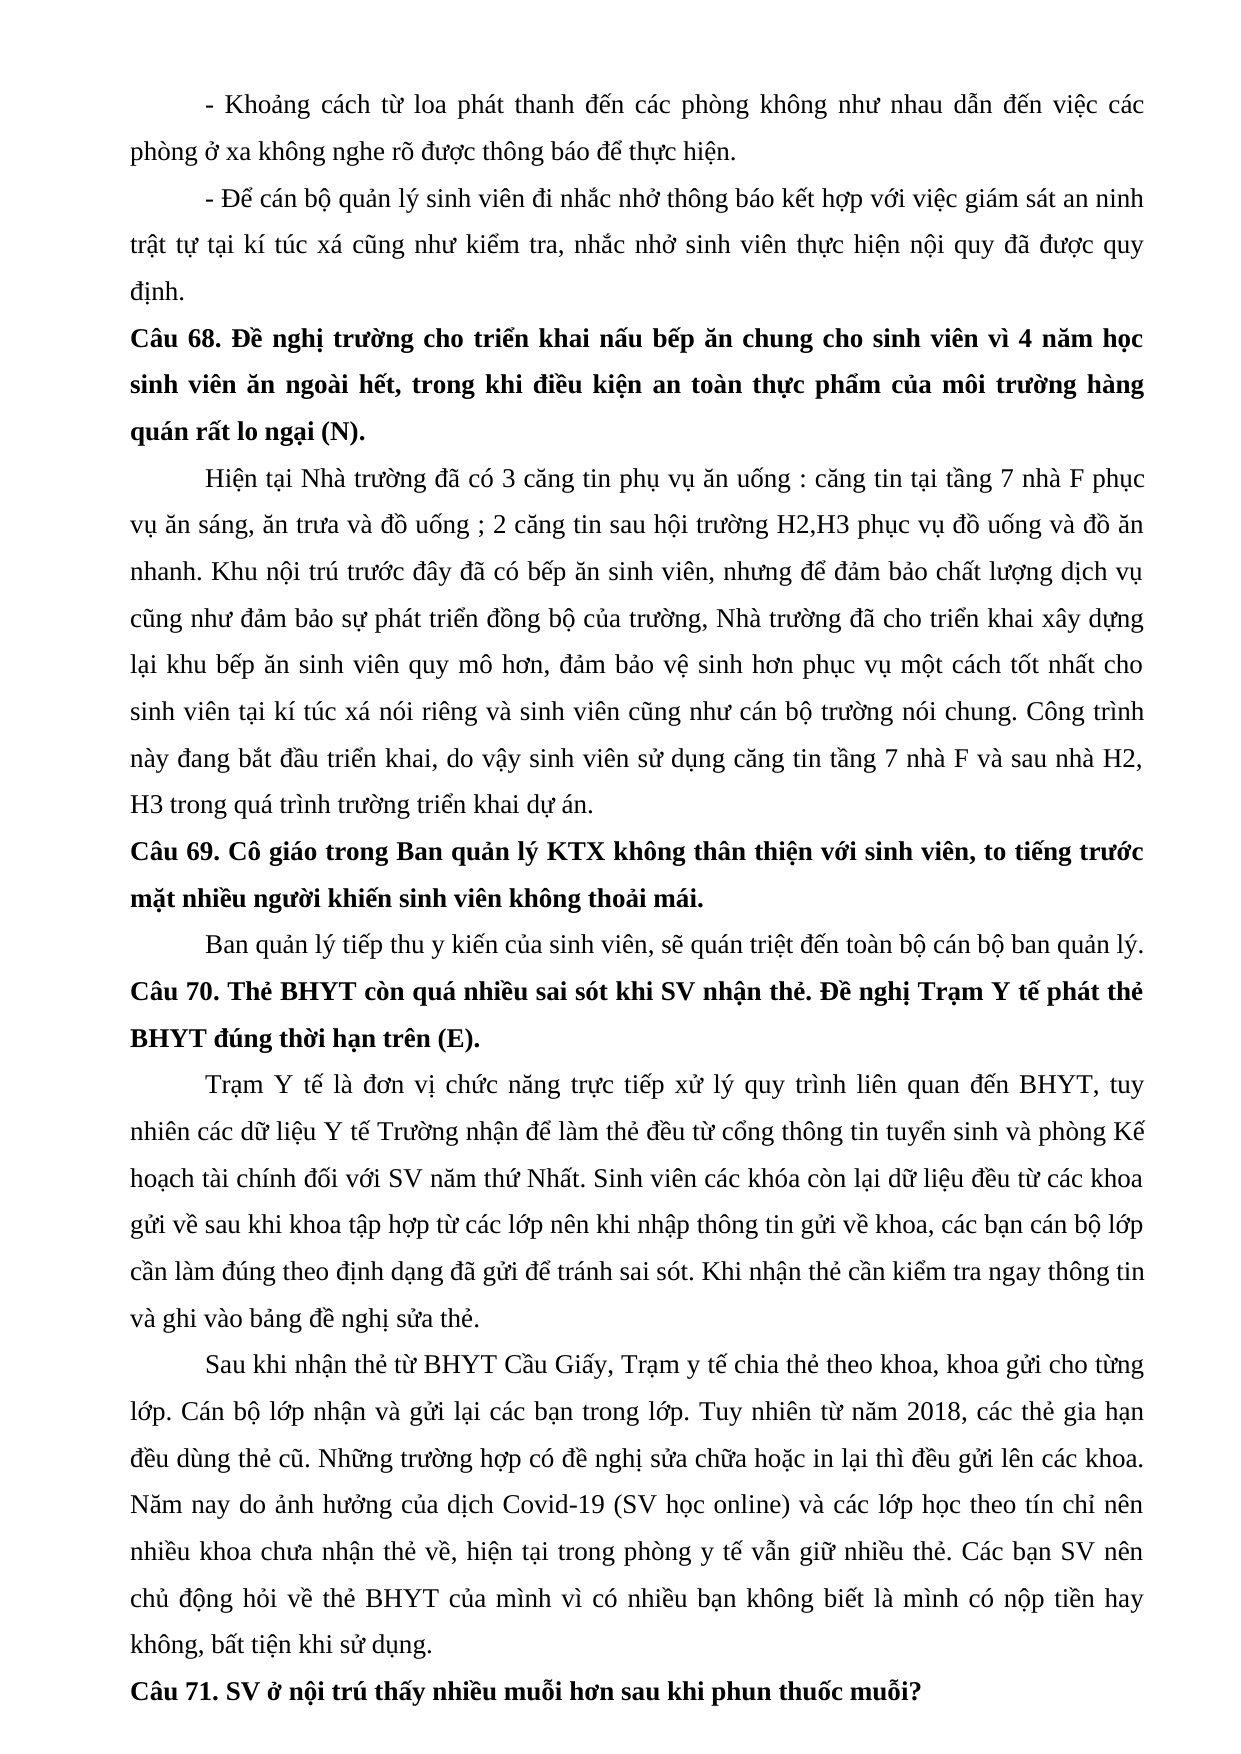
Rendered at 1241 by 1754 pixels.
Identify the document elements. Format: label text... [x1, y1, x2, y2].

text Hiện tại Nhà trường đã có 3 căng tin phụ vụ ăn uống : căng tin tại tầng 7 nhà F phục vụ ăn sáng, ăn trưa và đồ uống ; 2 căng tin sau hội trường H2,H3 phục vụ đồ uống và đồ ăn nhanh. Khu nội trú trước đây đã có bếp ăn sinh viên, nhưng để đảm bảo chất lượng dịch vụ cũng như đảm bảo sự phát triển đồng bộ của trường, Nhà trường đã cho triển khai xây dựng lại khu bếp ăn sinh viên quy mô hơn, đảm bảo vệ sinh hơn phục vụ một cách tốt nhất cho sinh viên tại kí túc xá nói riêng và sinh viên cũng như cán bộ trường nói chung. Công trình này đang bắt đầu triển khai, do vậy sinh viên sử dụng căng tin tầng 7 nhà F và sau nhà H2, H3 trong quá trình trường triển khai dự án. [130, 462, 1146, 820]
text Câu 70. Thẻ BHYT còn quá nhiều sai sót khi SV nhận thẻ. Đề nghị Trạm Y tế phát thẻ BHYT đúng thời hạn trên (E). [130, 975, 1146, 1053]
text Câu 68. Đề nghị trường cho triển khai nấu bếp ăn chung cho sinh viên vì 4 năm học sinh viên ăn ngoài hết, trong khi điều kiện an toàn thực phẩm của môi trường hàng quán rất lo ngại (N). [130, 322, 1146, 446]
text Sau khi nhận thẻ từ BHYT Cầu Giấy, Trạm y tế chia thẻ theo khoa, khoa gửi cho từng lớp. Cán bộ lớp nhận và gửi lại các bạn trong lớp. Tuy nhiên từ năm 2018, các thẻ gia hạn đều dùng thẻ cũ. Những trường hợp có đề nghị sửa chữa hoặc in lại thì đều gửi lên các khoa. Năm nay do ảnh hưởng của dịch Covid-19 (SV học online) và các lớp học theo tín chỉ nên nhiều khoa chưa nhận thẻ về, hiện tại trong phòng y tế vẫn giữ nhiều thẻ. Các bạn SV nên chủ động hỏi về thẻ BHYT của mình vì có nhiều bạn không biết là mình có nộp tiền hay không, bất tiện khi sử dụng. [130, 1349, 1146, 1660]
text Ban quản lý tiếp thu y kiến của sinh viên, sẽ quán triệt đến toàn bộ cán bộ ban quản lý. [130, 929, 1146, 960]
text Câu 71. SV ở nội trú thấy nhiều muỗi hơn sau khi phun thuốc muỗi? [130, 1675, 1146, 1706]
text Câu 69. Cô giáo trong Ban quản lý KTX không thân thiện với sinh viên, to tiếng trước mặt nhiều người khiến sinh viên không thoải mái. [130, 835, 1146, 913]
text - Để cán bộ quản lý sinh viên đi nhắc nhở thông báo kết hợp với việc giám sát an ninh trật tự tại kí túc xá cũng như kiểm tra, nhắc nhở sinh viên thực hiện nội quy đã được quy định. [130, 182, 1146, 306]
text - Khoảng cách từ loa phát thanh đến các phòng không như nhau dẫn đến việc các phòng ở xa không nghe rõ được thông báo để thực hiện. [130, 89, 1146, 166]
text Trạm Y tế là đơn vị chức năng trực tiếp xử lý quy trình liên quan đến BHYT, tuy nhiên các dữ liệu Y tế Trường nhận để làm thẻ đều từ cổng thông tin tuyển sinh và phòng Kế hoạch tài chính đối với SV năm thứ Nhất. Sinh viên các khóa còn lại dữ liệu đều từ các khoa gửi về sau khi khoa tập hợp từ các lớp nên khi nhập thông tin gửi về khoa, các bạn cán bộ lớp cần làm đúng theo định dạng đã gửi để tránh sai sót. Khi nhận thẻ cần kiểm tra ngay thông tin và ghi vào bảng đề nghị sửa thẻ. [130, 1069, 1146, 1333]
